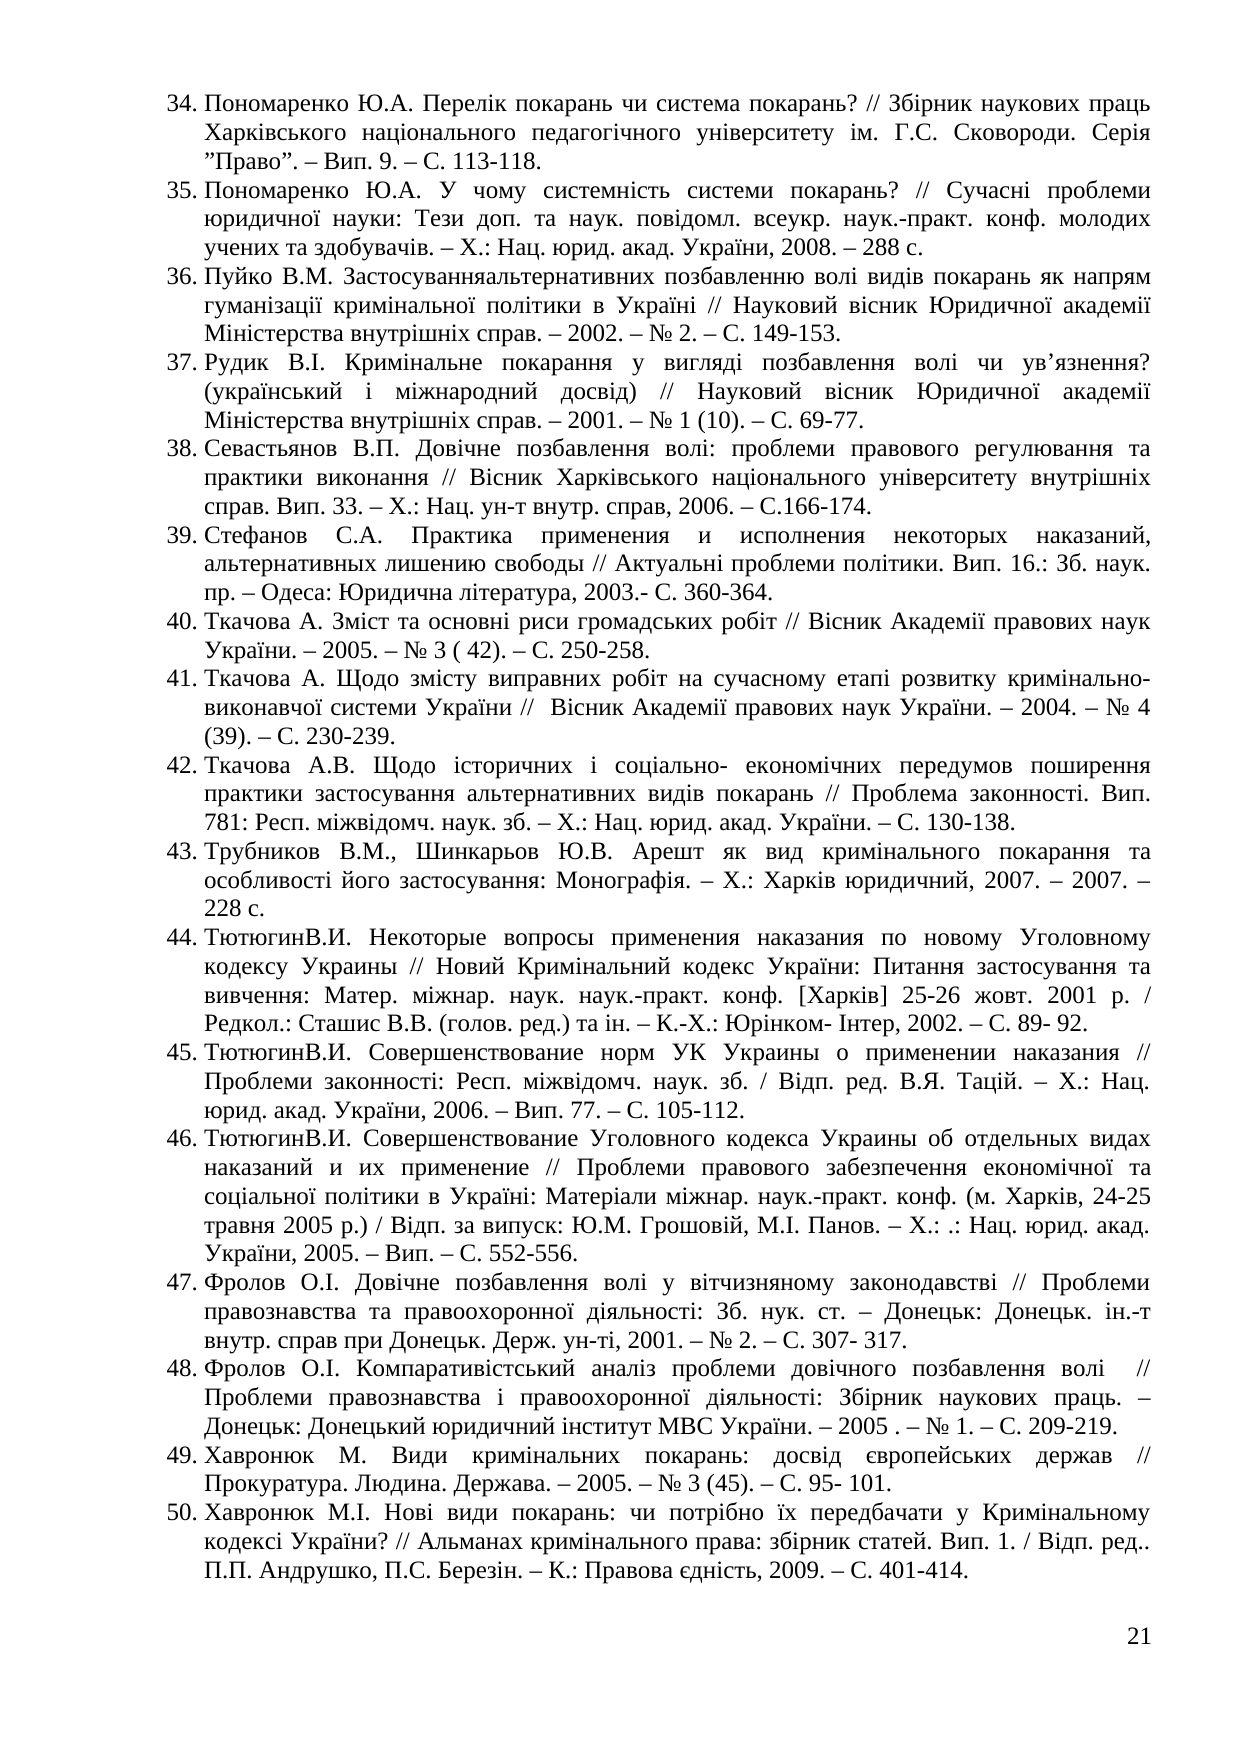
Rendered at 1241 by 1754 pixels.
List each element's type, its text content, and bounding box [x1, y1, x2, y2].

list Севастьянов В.П. Довічне позбавлення волі: проблеми правового регулювання та практики виконання // Вісник Харківського національного університету внутрішніх справ. Вип. 33. – Х.: Нац. ун-т внутр. справ, 2006. – С.166-174. [166, 433, 1152, 520]
list Рудик В.І. Кримінальне покарання у вигляді позбавлення волі чи ув’язнення? (український і міжнародний досвід) // Науковий вісник Юридичної академії Міністерства внутрішніх справ. – 2001. – № 1 (10). – С. 69-77. [166, 347, 1152, 433]
list ТютюгинВ.И. Некоторые вопросы применения наказания по новому Уголовному кодексу Украины // Новий Кримінальний кодекс України: Питання застосування та вивчення: Матер. міжнар. наук. наук.-практ. конф. [Харків] 25-26 жовт. 2001 р. / Редкол.: Сташис В.В. (голов. ред.) та ін. – К.-Х.: Юрінком- Інтер, 2002. – С. 89- 92. [166, 922, 1152, 1037]
list Пономаренко Ю.А. У чому системність системи покарань? // Сучасні проблеми юридичної науки: Тези доп. та наук. повідомл. всеукр. наук.-практ. конф. молодих учених та здобувачів. – Х.: Нац. юрид. акад. України, 2008. – 288 с. [166, 175, 1152, 261]
list Пономаренко Ю.А. Перелік покарань чи система покарань? // Збірник наукових праць Харківського національного педагогічного університету ім. Г.С. Сковороди. Серія ”Право”. – Вип. 9. – С. 113-118. [166, 88, 1152, 175]
list ТютюгинВ.И. Совершенствование Уголовного кодекса Украины об отдельных видах наказаний и их применение // Проблеми правового забезпечення економічної та соціальної політики в Україні: Матеріали міжнар. наук.-практ. конф. (м. Харків, 24-25 травня 2005 р.) / Відп. за випуск: Ю.М. Грошовій, М.І. Панов. – Х.: .: Нац. юрид. акад. України, 2005. – Вип. – С. 552-556. [166, 1123, 1152, 1267]
list ТютюгинВ.И. Совершенствование норм УК Украины о применении наказания // Проблеми законності: Респ. міжвідомч. наук. зб. / Відп. ред. В.Я. Тацій. – Х.: Нац. юрид. акад. України, 2006. – Вип. 77. – С. 105-112. [166, 1037, 1152, 1123]
list Фролов О.І. Компаративістський аналіз проблеми довічного позбавлення волі // Проблеми правознавства і правоохоронної діяльності: Збірник наукових праць. – Донецьк: Донецький юридичний інститут МВС України. – 2005 . – № 1. – С. 209-219. [166, 1353, 1152, 1440]
list Хавронюк М. Види кримінальних покарань: досвід європейських держав // Прокуратура. Людина. Держава. – 2005. – № 3 (45). – С. 95- 101. [166, 1440, 1152, 1497]
list Ткачова А. Зміст та основні риси громадських робіт // Вісник Академії правових наук України. – 2005. – № 3 ( 42). – С. 250-258. [166, 606, 1152, 663]
list Трубников В.М., Шинкарьов Ю.В. Арешт як вид кримінального покарання та особливості його застосування: Монографія. – Х.: Харків юридичний, 2007. – 2007. – 228 с. [166, 836, 1152, 922]
list Ткачова А. Щодо змісту виправних робіт на сучасному етапі розвитку кримінально- виконавчої системи України // Вісник Академії правових наук України. – 2004. – № 4 (39). – С. 230-239. [166, 663, 1152, 750]
list Фролов О.І. Довічне позбавлення волі у вітчизняному законодавстві // Проблеми правознавства та правоохоронної діяльності: Зб. нук. ст. – Донецьк: Донецьк. ін.-т внутр. справ при Донецьк. Держ. ун-ті, 2001. – № 2. – С. 307- 317. [166, 1267, 1152, 1353]
list Ткачова А.В. Щодо історичних і соціально- економічних передумов поширення практики застосування альтернативних видів покарань // Проблема законності. Вип. 781: Респ. міжвідомч. наук. зб. – Х.: Нац. юрид. акад. України. – С. 130-138. [166, 750, 1152, 836]
list Пуйко В.М. Застосуванняальтернативних позбавленню волі видів покарань як напрям гуманізації кримінальної політики в Україні // Науковий вісник Юридичної академії Міністерства внутрішніх справ. – 2002. – № 2. – С. 149-153. [166, 261, 1152, 347]
list Стефанов С.А. Практика применения и исполнения некоторых наказаний, альтернативных лишению свободы // Актуальні проблеми політики. Вип. 16.: Зб. наук. пр. – Одеса: Юридична література, 2003.- С. 360-364. [166, 520, 1152, 606]
list Хавронюк М.І. Нові види покарань: чи потрібно їх передбачати у Кримінальному кодексі України? // Альманах кримінального права: збірник статей. Вип. 1. / Відп. ред.. П.П. Андрушко, П.С. Березін. – К.: Правова єдність, 2009. – С. 401-414. [166, 1497, 1152, 1583]
